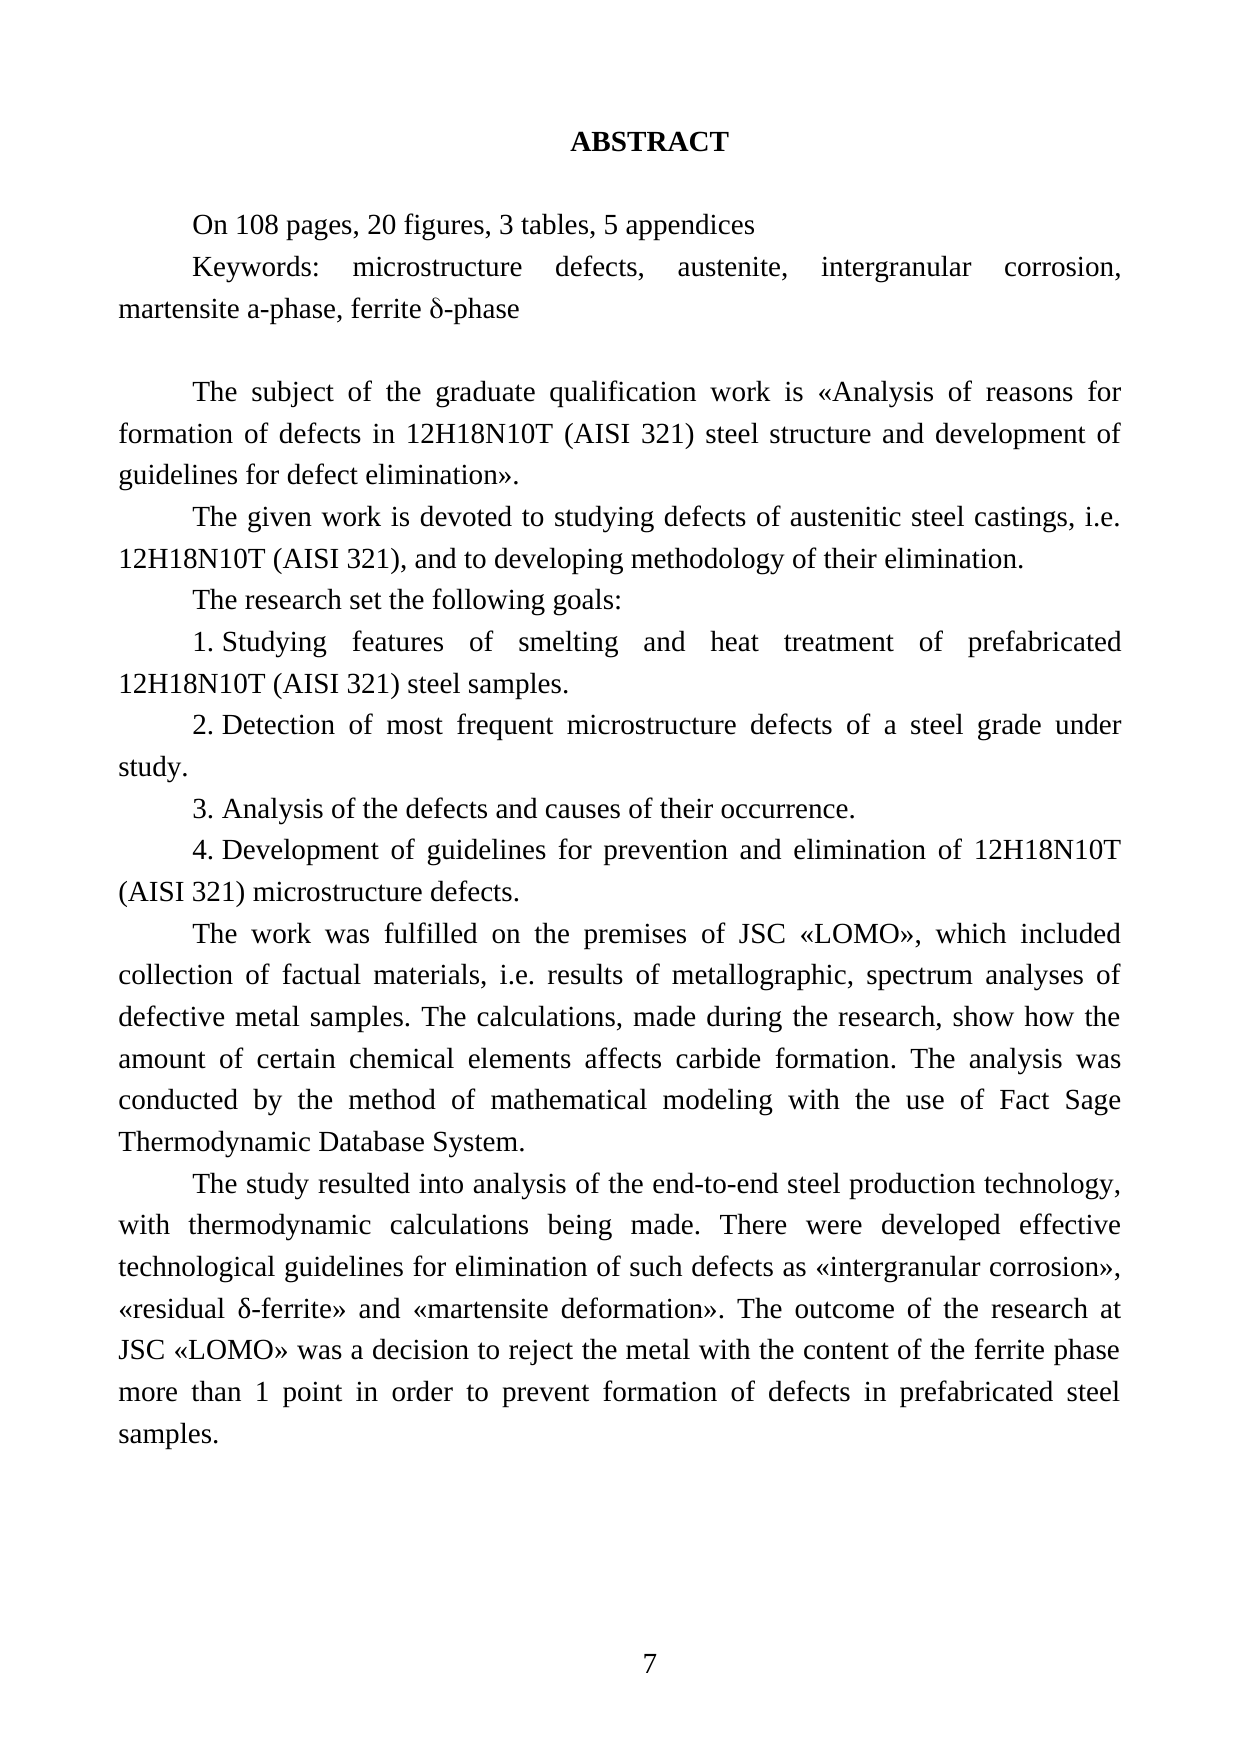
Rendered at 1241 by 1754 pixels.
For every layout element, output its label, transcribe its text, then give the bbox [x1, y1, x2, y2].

text ABSTRACT [118, 118, 1122, 160]
list Analysis of the defects and causes of their occurrence. [118, 785, 1122, 826]
list Development of guidelines for prevention and elimination of 12H18N10T (AISI 321) microstructure defects. [118, 826, 1122, 910]
text On 108 pages, 20 figures, 3 tables, 5 appendices [118, 201, 1122, 243]
text The subject of the graduate qualification work is «Analysis of reasons for formation of defects in 12H18N10T (AISI 321) steel structure and development of guidelines for defect elimination». [118, 368, 1122, 493]
list Detection of most frequent microstructure defects of a steel grade under study. [118, 701, 1122, 785]
text The study resulted into analysis of the end-to-end steel production technology, with thermodynamic calculations being made. There were developed effective technological guidelines for elimination of such defects as «intergranular corrosion», «residual δ-ferrite» and «martensite deformation». The outcome of the research at JSC «LOMO» was a decision to reject the metal with the content of the ferrite phase more than 1 point in order to prevent formation of defects in prefabricated steel samples. [118, 1160, 1122, 1451]
text Keywords: microstructure defects, austenite, intergranular corrosion, martensite a-phase, ferrite -phase [118, 243, 1122, 326]
list Studying features of smelting and heat treatment of prefabricated 12H18N10T (AISI 321) steel samples. [118, 618, 1122, 701]
text The given work is devoted to studying defects of austenitic steel castings, i.e. 12H18N10T (AISI 321), and to developing methodology of their elimination. [118, 493, 1122, 576]
text The research set the following goals: [118, 576, 1122, 618]
text The work was fulfilled on the premises of JSC «LOMO», which included collection of factual materials, i.e. results of metallographic, spectrum analyses of defective metal samples. The calculations, made during the research, show how the amount of certain chemical elements affects carbide formation. The analysis was conducted by the method of mathematical modeling with the use of Fact Sage Thermodynamic Database System. [118, 910, 1122, 1160]
